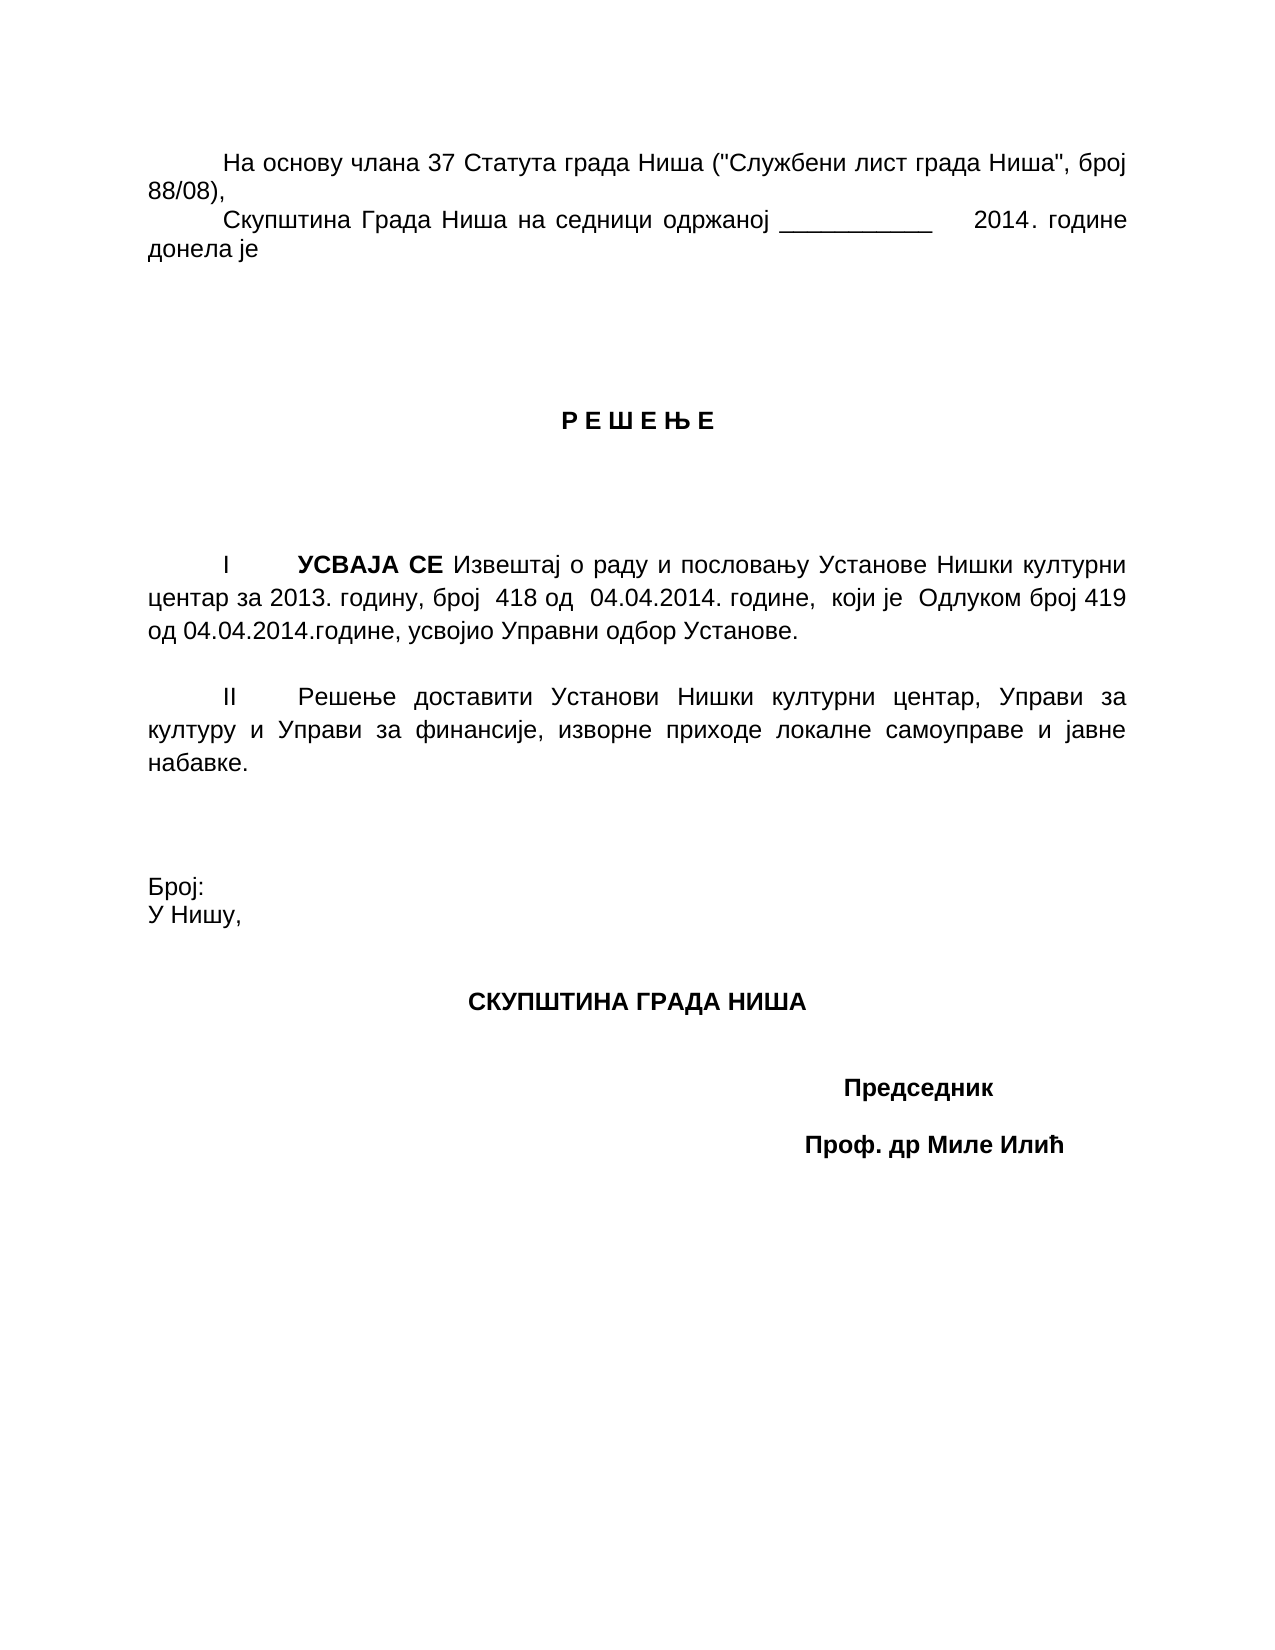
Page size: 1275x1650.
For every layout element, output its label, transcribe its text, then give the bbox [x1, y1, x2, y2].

text На основу члана 37 Статута града Ниша ("Службени лист града Ниша", број 88/08), [148, 148, 1127, 205]
text Број: [148, 872, 1127, 901]
text У Нишу, [148, 901, 1127, 929]
text СКУПШТИНА ГРАДА НИША [148, 987, 1127, 1016]
text Проф. др Миле Илић [148, 1131, 1127, 1159]
text Р Е Ш Е Њ Е [148, 406, 1127, 435]
text II Решење доставити Установи Нишки културни центар, Управи за културу и Управи за финансије, изворне приходе локалне самоуправе и јавне набавке. [148, 682, 1127, 777]
text I УСВАЈА СЕ Извештај о раду и пословању Установе Нишки културни центар за 2013. годину, број 418 од 04.04.2014. године, који је Одлуком број 419 од 04.04.2014.године, усвојио Управни одбор Установе. [148, 550, 1127, 645]
text Председник [148, 1073, 1127, 1102]
text Скупштина Града Ниша на седници одржаној ___________ 2014. године донела је [148, 205, 1127, 263]
